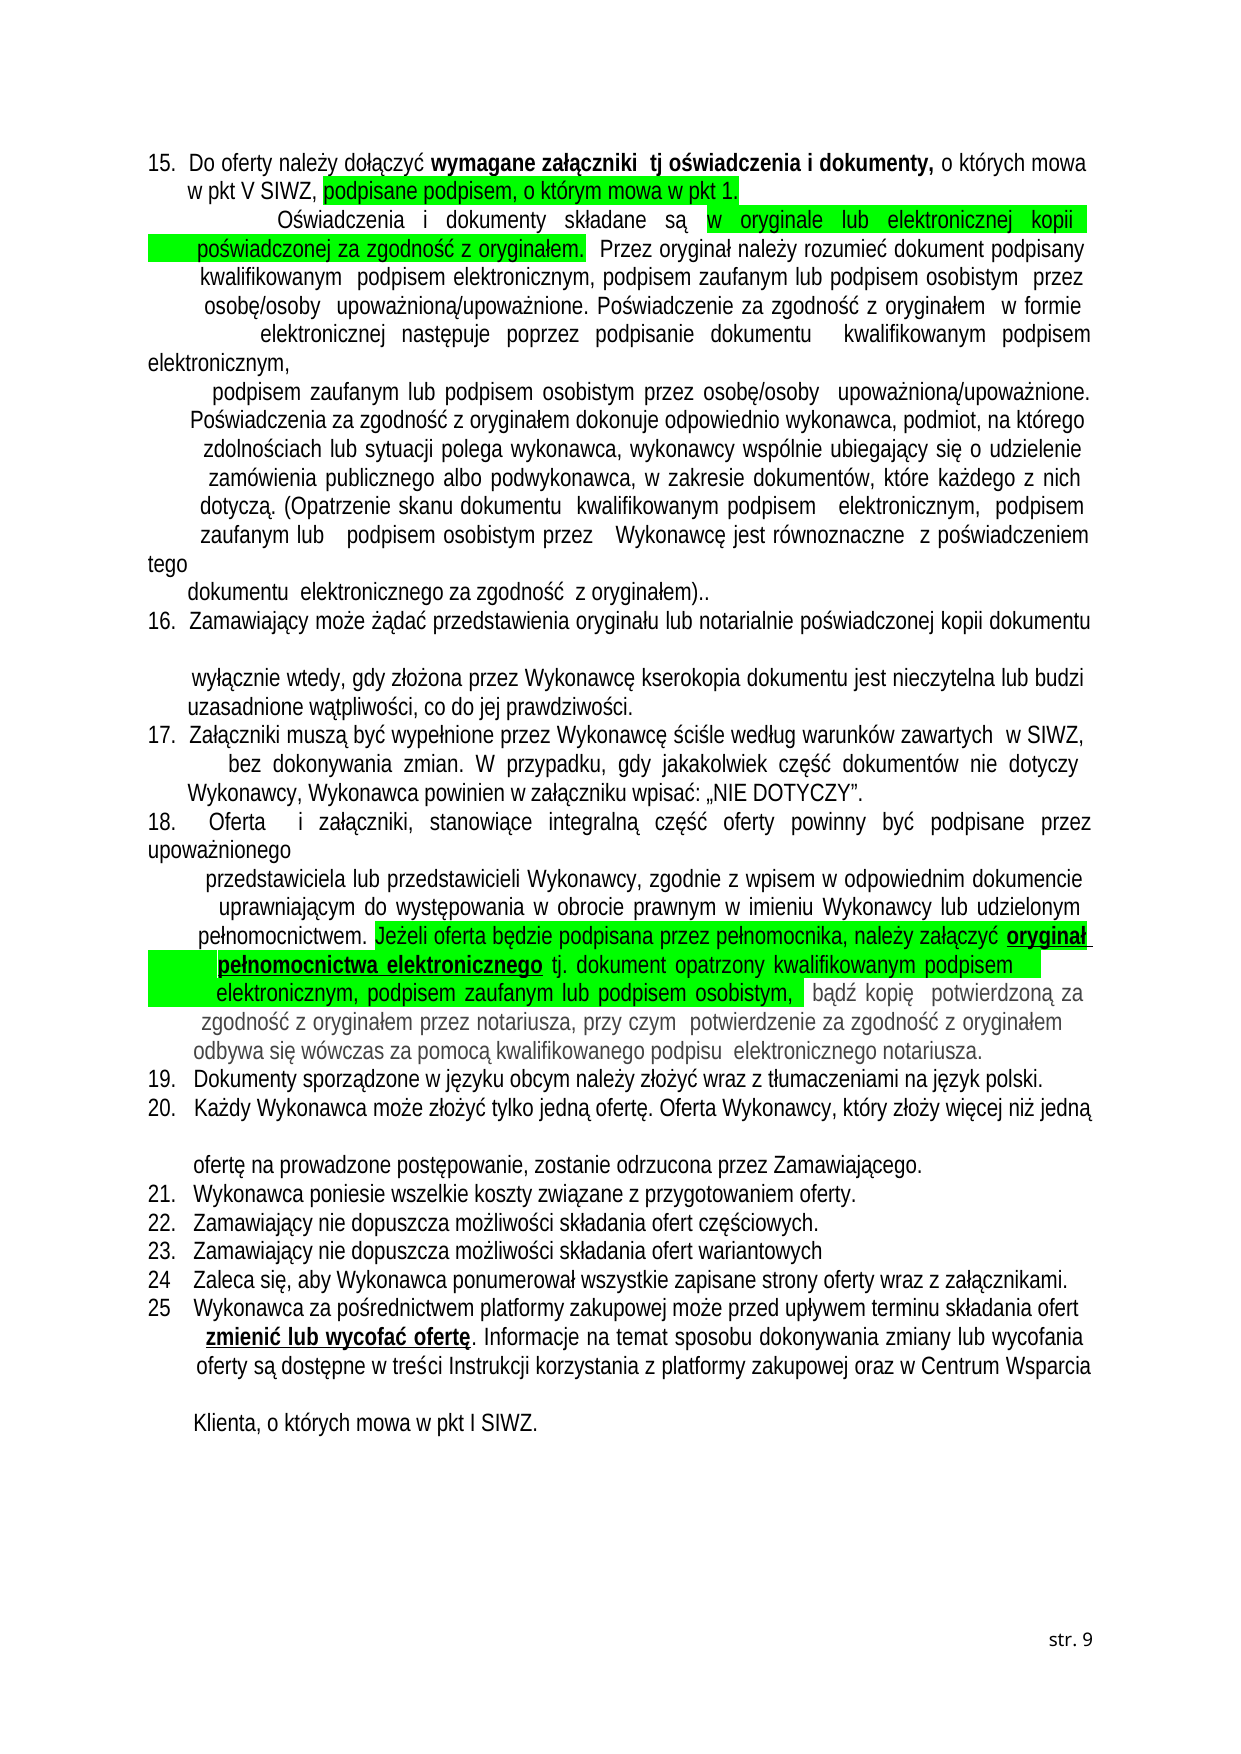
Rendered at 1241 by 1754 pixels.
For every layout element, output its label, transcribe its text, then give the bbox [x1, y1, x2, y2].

text 24 Zaleca się, aby Wykonawca ponumerował wszystkie zapisane strony oferty wraz z załącznikami. [148, 1265, 1093, 1293]
text 22. Zamawiający nie dopuszcza możliwości składania ofert częściowych. [148, 1207, 1093, 1236]
text 16. Zamawiający może żądać przedstawienia oryginału lub notarialnie poświadczonej kopii dokumentu wyłącznie wtedy, gdy złożona przez Wykonawcę kserokopia dokumentu jest nieczytelna lub budzi uzasadnione wątpliwości, co do jej prawdziwości. [148, 606, 1093, 721]
text 20. Każdy Wykonawca może złożyć tylko jedną ofertę. Oferta Wykonawcy, który złoży więcej niż jedną ofertę na prowadzone postępowanie, zostanie odrzucona przez Zamawiającego. [148, 1093, 1093, 1179]
text 15. Do oferty należy dołączyć wymagane załączniki tj oświadczenia i dokumenty, o których mowa w pkt V SIWZ, podpisane podpisem, o którym mowa w pkt 1. [148, 148, 1093, 205]
text 19. Dokumenty sporządzone w języku obcym należy złożyć wraz z tłumaczeniami na język polski. [148, 1064, 1093, 1093]
text 23. Zamawiający nie dopuszcza możliwości składania ofert wariantowych [148, 1236, 1093, 1265]
text zmienić lub wycofać ofertę. Informacje na temat sposobu dokonywania zmiany lub wycofania oferty są dostępne w treści Instrukcji korzystania z platformy zakupowej oraz w Centrum Wsparcia Klienta, o których mowa w pkt I SIWZ. [148, 1322, 1093, 1437]
text 18. Oferta i załączniki, stanowiące integralną część oferty powinny być podpisane przez upoważnionego przedstawiciela lub przedstawicieli Wykonawcy, zgodnie z wpisem w odpowiednim dokumencie uprawniającym do występowania w obrocie prawnym w imieniu Wykonawcy lub udzielonym pełnomocnictwem. Jeżeli oferta będzie podpisana przez pełnomocnika, należy załączyć oryginał pełnomocnictwa elektronicznego tj. dokument opatrzony kwalifikowanym podpisem elektronicznym, podpisem zaufanym lub podpisem osobistym, bądź kopię potwierdzoną za zgodność z oryginałem przez notariusza, przy czym potwierdzenie za zgodność z oryginałem odbywa się wówczas za pomocą kwalifikowanego podpisu elektronicznego notariusza. [148, 806, 1093, 975]
text 25 Wykonawca za pośrednictwem platformy zakupowej może przed upływem terminu składania ofert [148, 1293, 1093, 1322]
text Oświadczenia i dokumenty składane są w oryginale lub elektronicznej kopii poświadczonej za zgodność z oryginałem. Przez oryginał należy rozumieć dokument podpisany kwalifikowanym podpisem elektronicznym, podpisem zaufanym lub podpisem osobistym przez osobę/osoby upoważnioną/upoważnione. Poświadczenie za zgodność z oryginałem w formie elektronicznej następuje poprzez podpisanie dokumentu kwalifikowanym podpisem elektronicznym, podpisem zaufanym lub podpisem osobistym przez osobę/osoby upoważnioną/upoważnione. Poświadczenia za zgodność z oryginałem dokonuje odpowiednio wykonawca, podmiot, na którego zdolnościach lub sytuacji polega wykonawca, wykonawcy wspólnie ubiegający się o udzielenie zamówienia publicznego albo podwykonawca, w zakresie dokumentów, które każdego z nich dotyczą. (Opatrzenie skanu dokumentu kwalifikowanym podpisem elektronicznym, podpisem zaufanym lub podpisem osobistym przez Wykonawcę jest równoznaczne z poświadczeniem tego dokumentu elektronicznego za zgodność z oryginałem).. [148, 205, 1093, 606]
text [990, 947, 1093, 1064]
text 21. Wykonawca poniesie wszelkie koszty związane z przygotowaniem oferty. [148, 1179, 1093, 1207]
text 17. Załączniki muszą być wypełnione przez Wykonawcę ściśle według warunków zawartych w SIWZ, bez dokonywania zmian. W przypadku, gdy jakakolwiek część dokumentów nie dotyczy Wykonawcy, Wykonawca powinien w załączniku wpisać: „NIE DOTYCZY”. [148, 721, 1093, 806]
